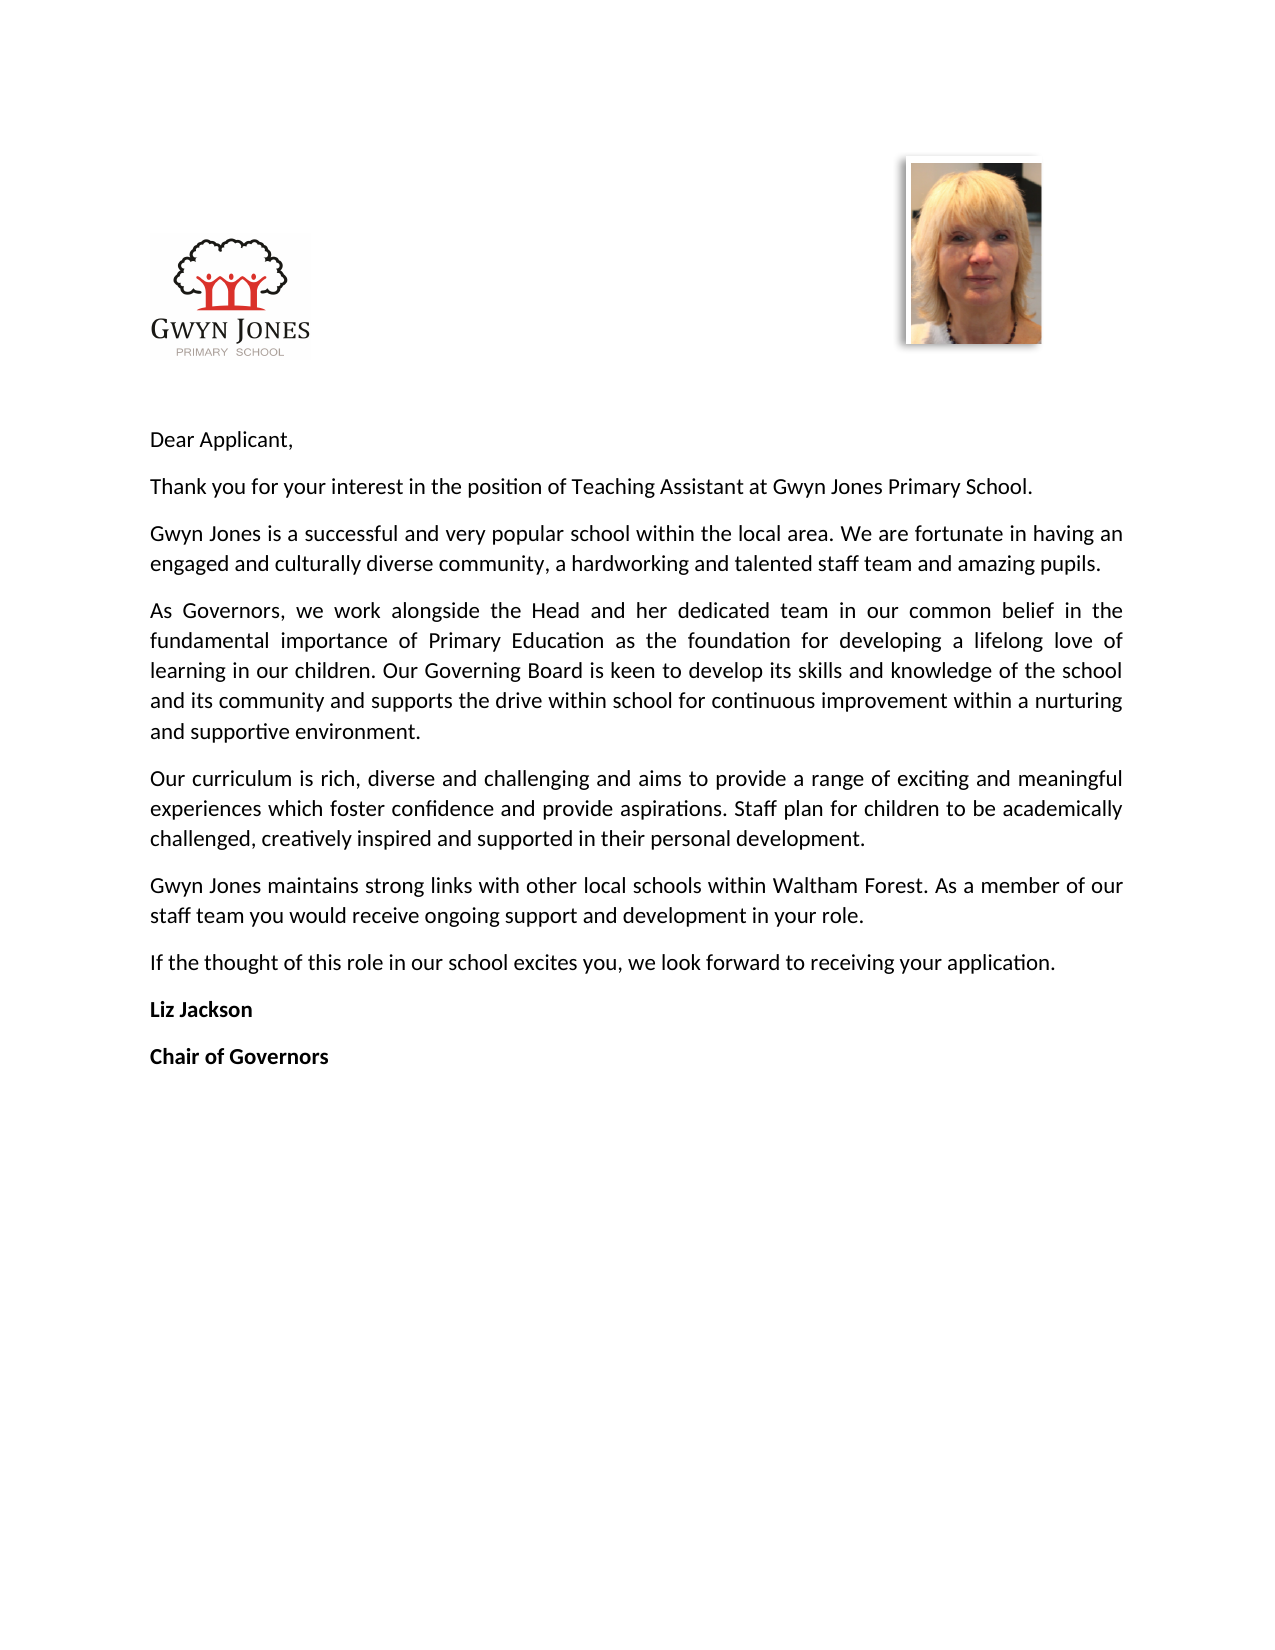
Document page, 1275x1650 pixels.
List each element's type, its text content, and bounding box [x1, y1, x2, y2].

text Gwyn Jones is a successful and very popular school within the local area. We are fortunate in having an engaged and culturally diverse community, a hardworking and talented staff team and amazing pupils. [150, 519, 1125, 577]
picture [906, 156, 1042, 344]
text Chair of Governors [150, 1042, 1125, 1070]
picture [150, 233, 311, 360]
text Dear Applicant, [150, 425, 1125, 453]
text Gwyn Jones maintains strong links with other local schools within Waltham Forest. As a member of our staff team you would receive ongoing support and development in your role. [150, 871, 1125, 929]
text If the thought of this role in our school excites you, we look forward to receiving your application. [150, 948, 1125, 976]
text As Governors, we work alongside the Head and her dedicated team in our common belief in the fundamental importance of Primary Education as the foundation for developing a lifelong love of learning in our children. Our Governing Board is keen to develop its skills and knowledge of the school and its community and supports the drive within school for continuous improvement within a nurturing and supportive environment. [150, 596, 1125, 745]
text Thank you for your interest in the position of Teaching Assistant at Gwyn Jones Primary School. [150, 472, 1125, 500]
text Liz Jackson [150, 995, 1125, 1023]
text Our curriculum is rich, diverse and challenging and aims to provide a range of exciting and meaningful experiences which foster confidence and provide aspirations. Staff plan for children to be academically challenged, creatively inspired and supported in their personal development. [150, 764, 1125, 852]
